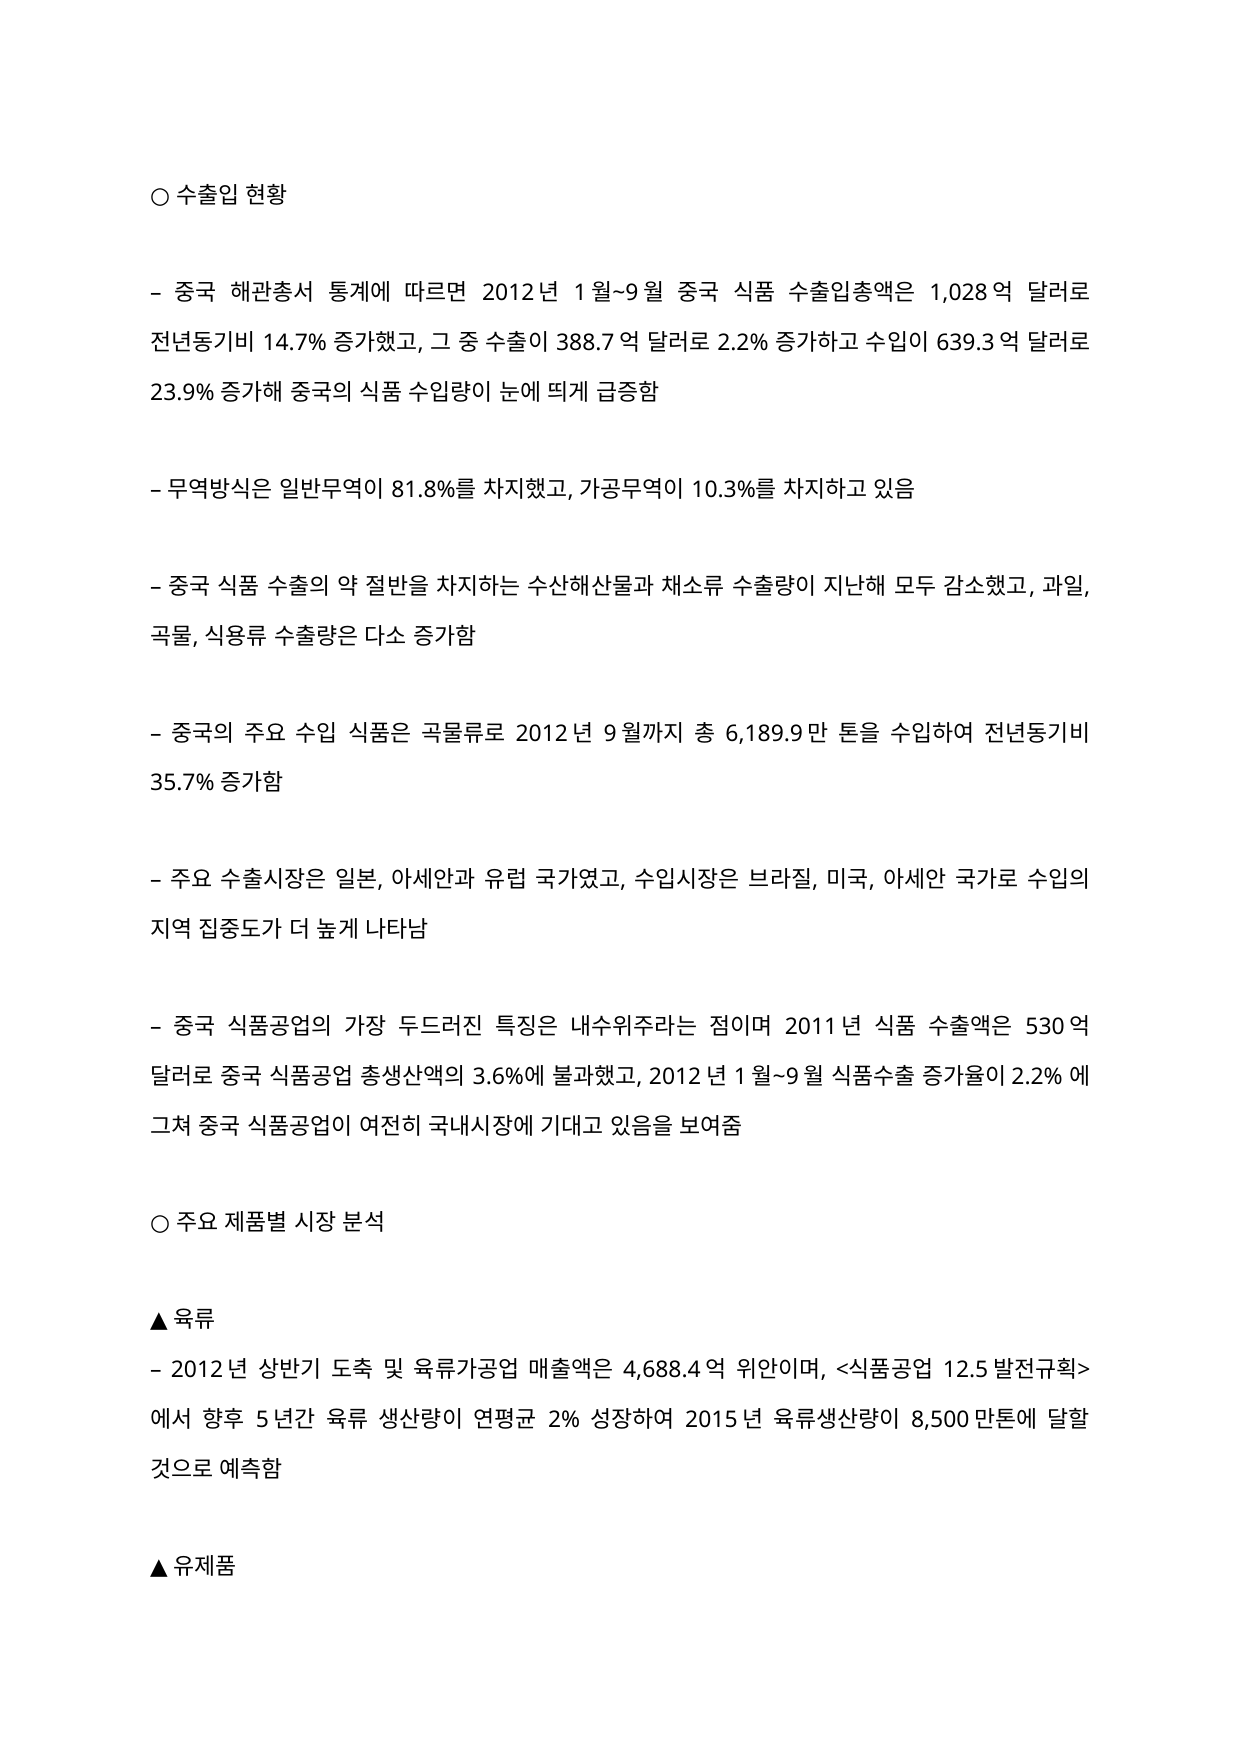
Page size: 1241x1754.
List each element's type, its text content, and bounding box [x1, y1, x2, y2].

text – 주요 수출시장은 일본, 아세안과 유럽 국가였고, 수입시장은 브라질, 미국, 아세안 국가로 수입의 지역 집중도가 더 높게 나타남 [150, 861, 1090, 944]
text ○ 주요 제품별 시장 분석 [150, 1204, 1090, 1237]
text ▲ 유제품 [150, 1547, 1090, 1581]
text – 중국 식품 수출의 약 절반을 차지하는 수산해산물과 채소류 수출량이 지난해 모두 감소했고, 과일, 곡물, 식용류 수출량은 다소 증가함 [150, 568, 1090, 651]
text – 2012년 상반기 도축 및 육류가공업 매출액은 4,688.4억 위안이며, <식품공업 12.5발전규획>에서 향후 5년간 육류 생산량이 연평균 2% 성장하여 2015년 육류생산량이 8,500만톤에 달할 것으로 예측함 [150, 1351, 1090, 1484]
text – 중국의 주요 수입 식품은 곡물류로 2012년 9월까지 총 6,189.9만 톤을 수입하여 전년동기비 35.7% 증가함 [150, 714, 1090, 798]
text – 중국 해관총서 통계에 따르면 2012년 1월~9월 중국 식품 수출입총액은 1,028억 달러로 전년동기비 14.7% 증가했고, 그 중 수출이 388.7억 달러로 2.2% 증가하고 수입이 639.3억 달러로 23.9% 증가해 중국의 식품 수입량이 눈에 띄게 급증함 [150, 274, 1090, 407]
text ○ 수출입 현황 [150, 177, 1090, 211]
text – 무역방식은 일반무역이 81.8%를 차지했고, 가공무역이 10.3%를 차지하고 있음 [150, 471, 1090, 504]
text – 중국 식품공업의 가장 두드러진 특징은 내수위주라는 점이며 2011년 식품 수출액은 530억 달러로 중국 식품공업 총생산액의 3.6%에 불과했고, 2012년 1월~9월 식품수출 증가율이2.2% 에 그쳐 중국 식품공업이 여전히 국내시장에 기대고 있음을 보여줌 [150, 1008, 1090, 1141]
text ▲ 육류 [150, 1301, 1090, 1334]
